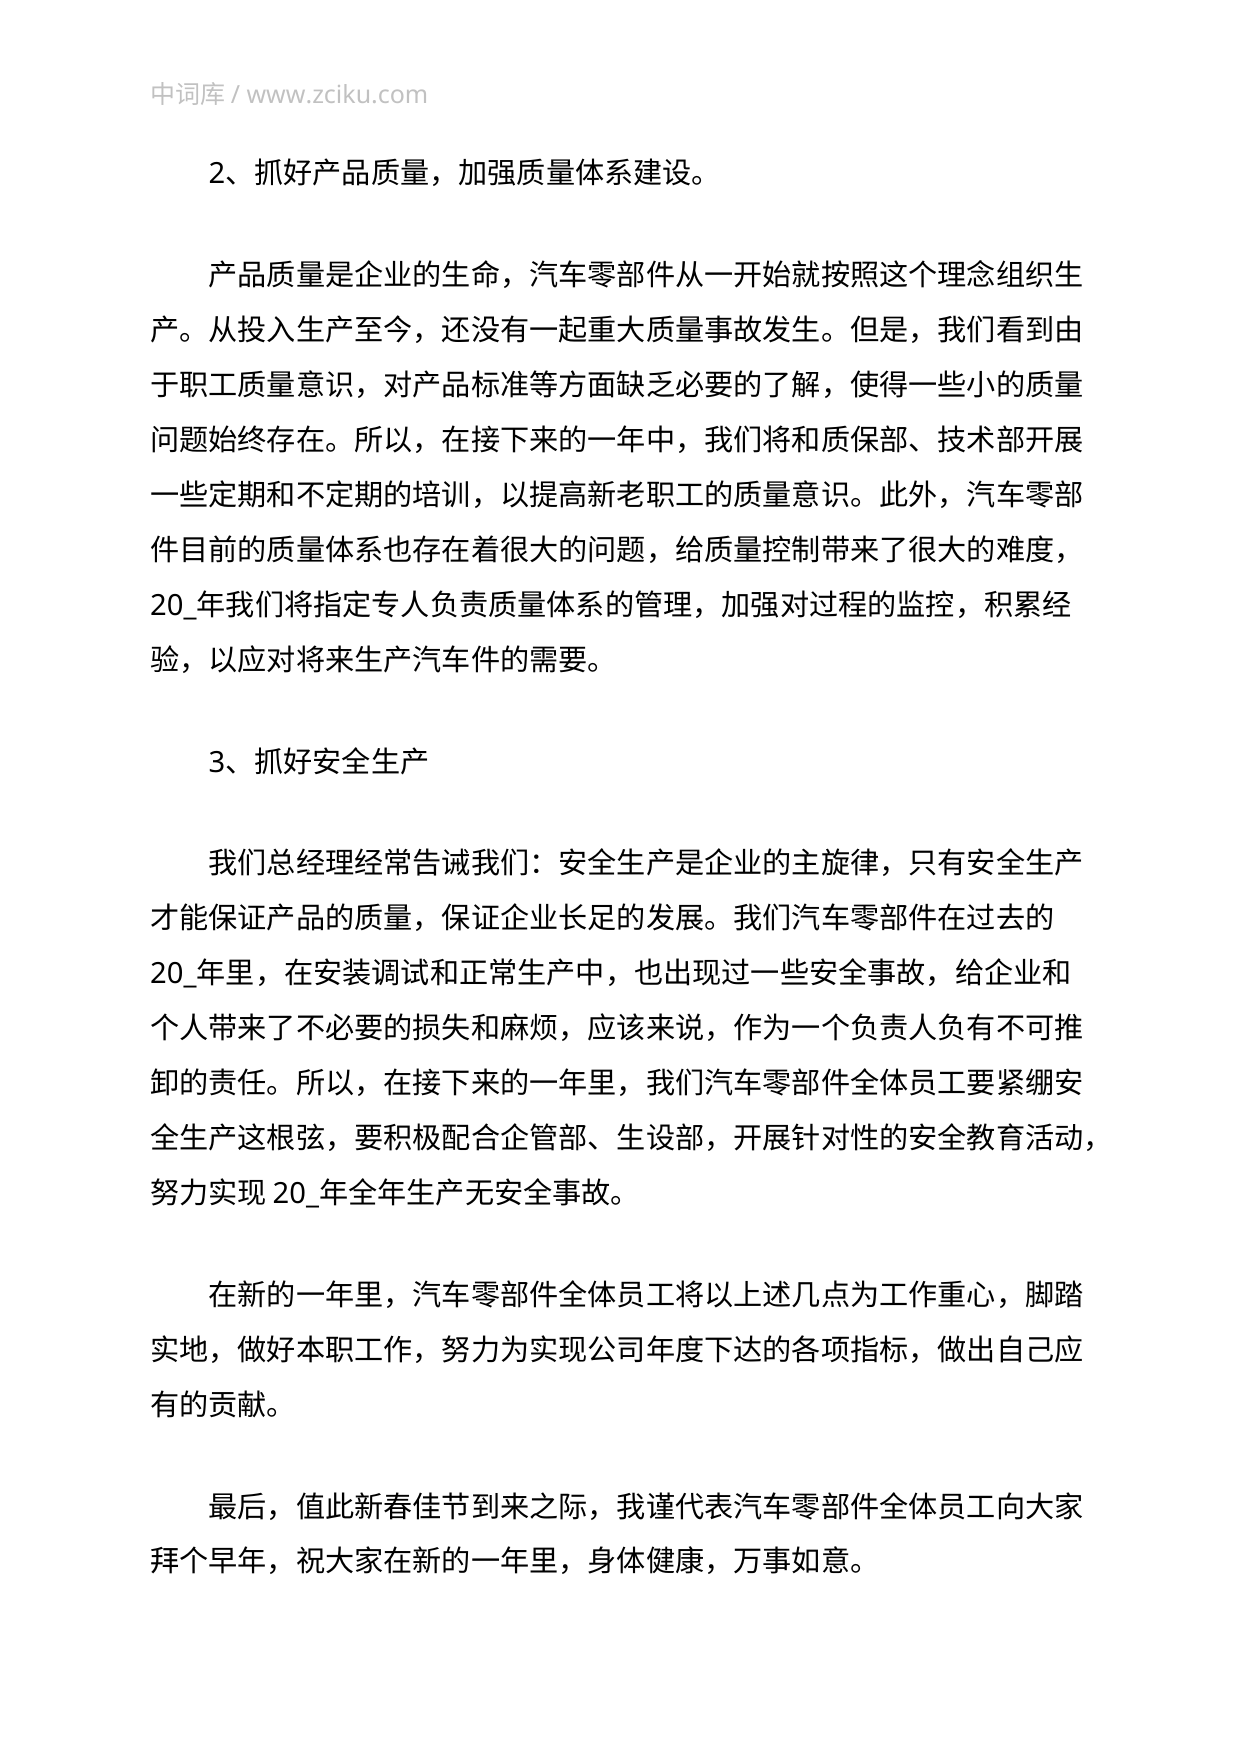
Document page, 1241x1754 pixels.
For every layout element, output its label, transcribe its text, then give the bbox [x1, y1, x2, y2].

text 在新的一年里，汽车零部件全体员工将以上述几点为工作重心，脚踏实地，做好本职工作，努力为实现公司年度下达的各项指标，做出自己应有的贡献。 [150, 1272, 1090, 1424]
text 3、抓好安全生产 [150, 738, 1090, 781]
text 2、抓好产品质量，加强质量体系建设。 [150, 150, 1090, 192]
text 我们总经理经常告诫我们：安全生产是企业的主旋律，只有安全生产才能保证产品的质量，保证企业长足的发展。我们汽车零部件在过去的20_年里，在安装调试和正常生产中，也出现过一些安全事故，给企业和个人带来了不必要的损失和麻烦，应该来说，作为一个负责人负有不可推卸的责任。所以，在接下来的一年里，我们汽车零部件全体员工要紧绷安全生产这根弦，要积极配合企管部、生设部，开展针对性的安全教育活动，努力实现20_年全年生产无安全事故。 [150, 840, 1090, 1212]
text 最后，值此新春佳节到来之际，我谨代表汽车零部件全体员工向大家拜个早年，祝大家在新的一年里，身体健康，万事如意。 [150, 1483, 1090, 1580]
text 产品质量是企业的生命，汽车零部件从一开始就按照这个理念组织生产。从投入生产至今，还没有一起重大质量事故发生。但是，我们看到由于职工质量意识，对产品标准等方面缺乏必要的了解，使得一些小的质量问题始终存在。所以，在接下来的一年中，我们将和质保部、技术部开展一些定期和不定期的培训，以提高新老职工的质量意识。此外，汽车零部件目前的质量体系也存在着很大的问题，给质量控制带来了很大的难度，20_年我们将指定专人负责质量体系的管理，加强对过程的监控，积累经验，以应对将来生产汽车件的需要。 [150, 252, 1090, 679]
